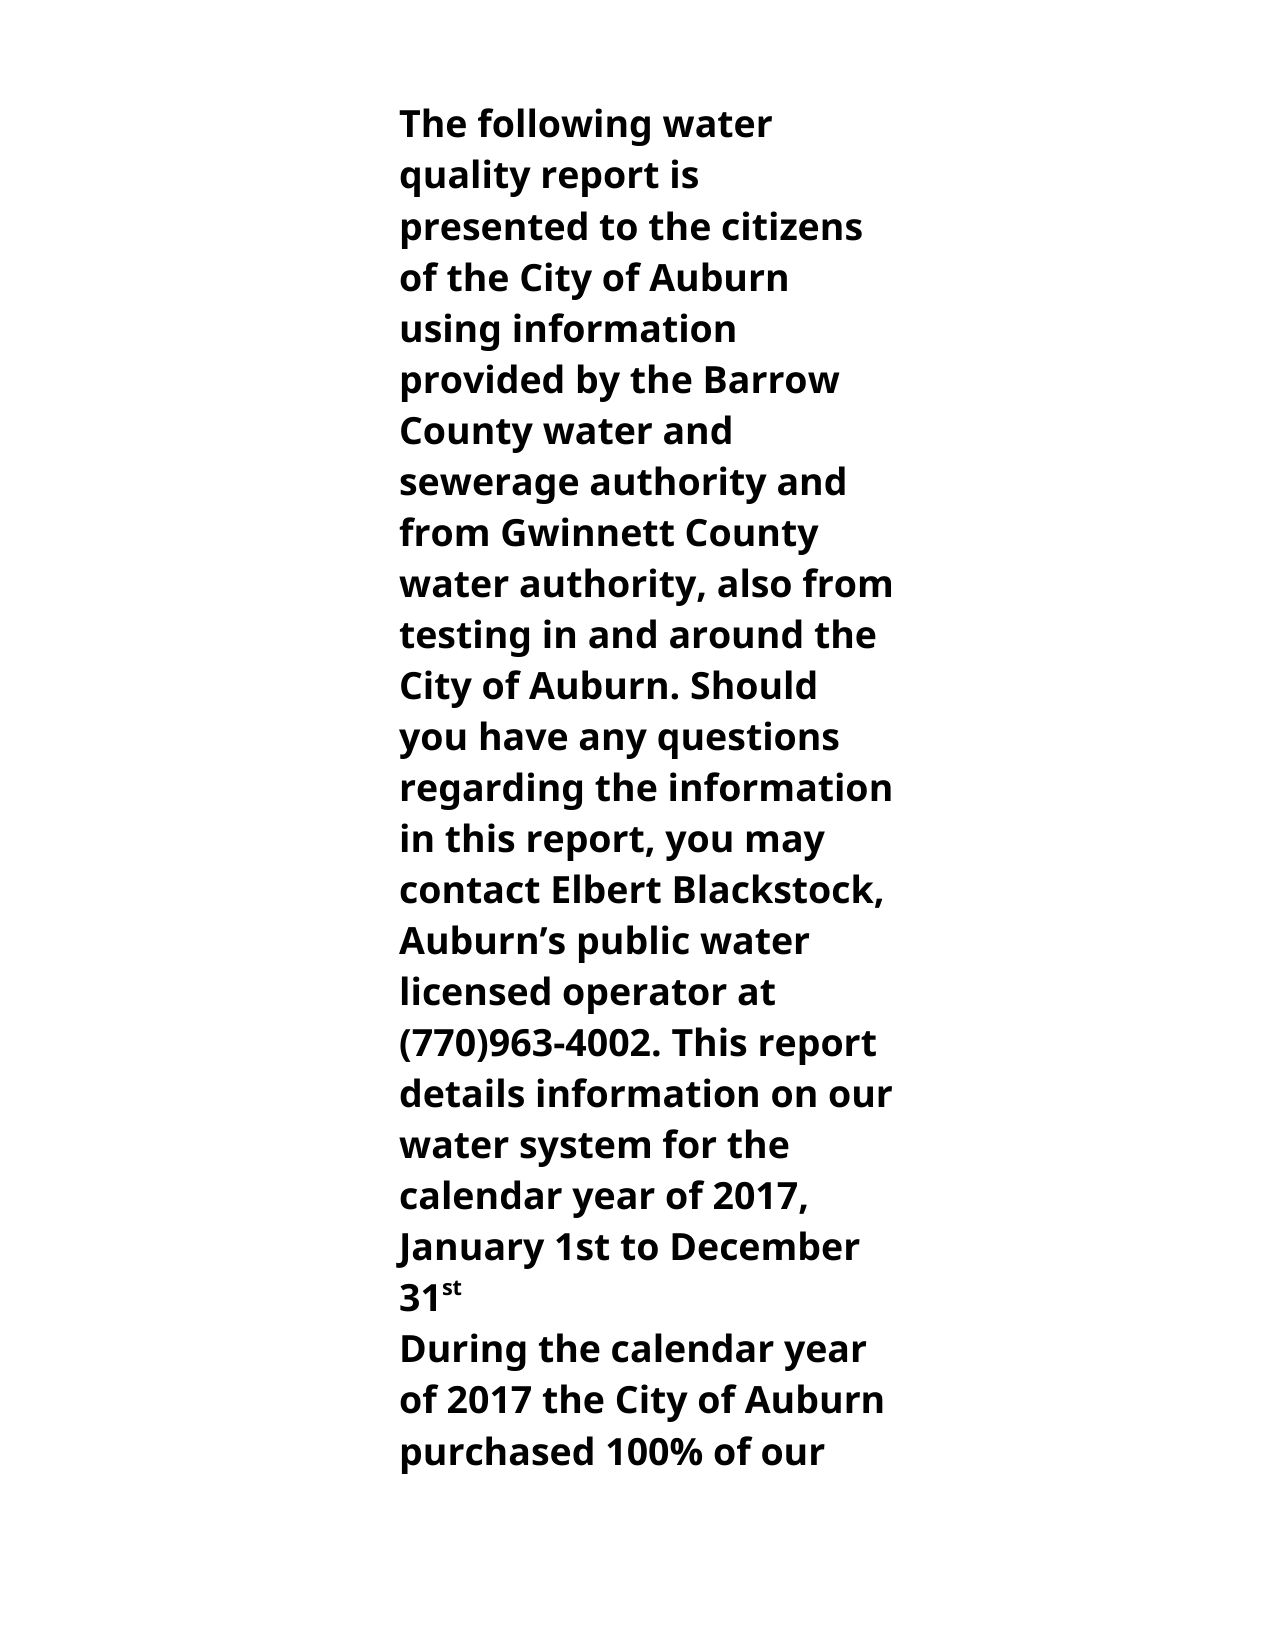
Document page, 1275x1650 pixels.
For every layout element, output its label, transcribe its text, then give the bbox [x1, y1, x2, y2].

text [399, 1323, 896, 1476]
text The following water quality report is presented to the citizens of the City of Auburn using information provided by the Barrow County water and sewerage authority and from Gwinnett County water authority, also from testing in and around the City of Auburn. Should you have any questions regarding the information in this report, you may contact Elbert Blackstock, Auburn’s public water licensed operator at (770)963-4002. This report details information on our water system for the calendar year of 2017, January 1st to December 31st [399, 98, 896, 1323]
